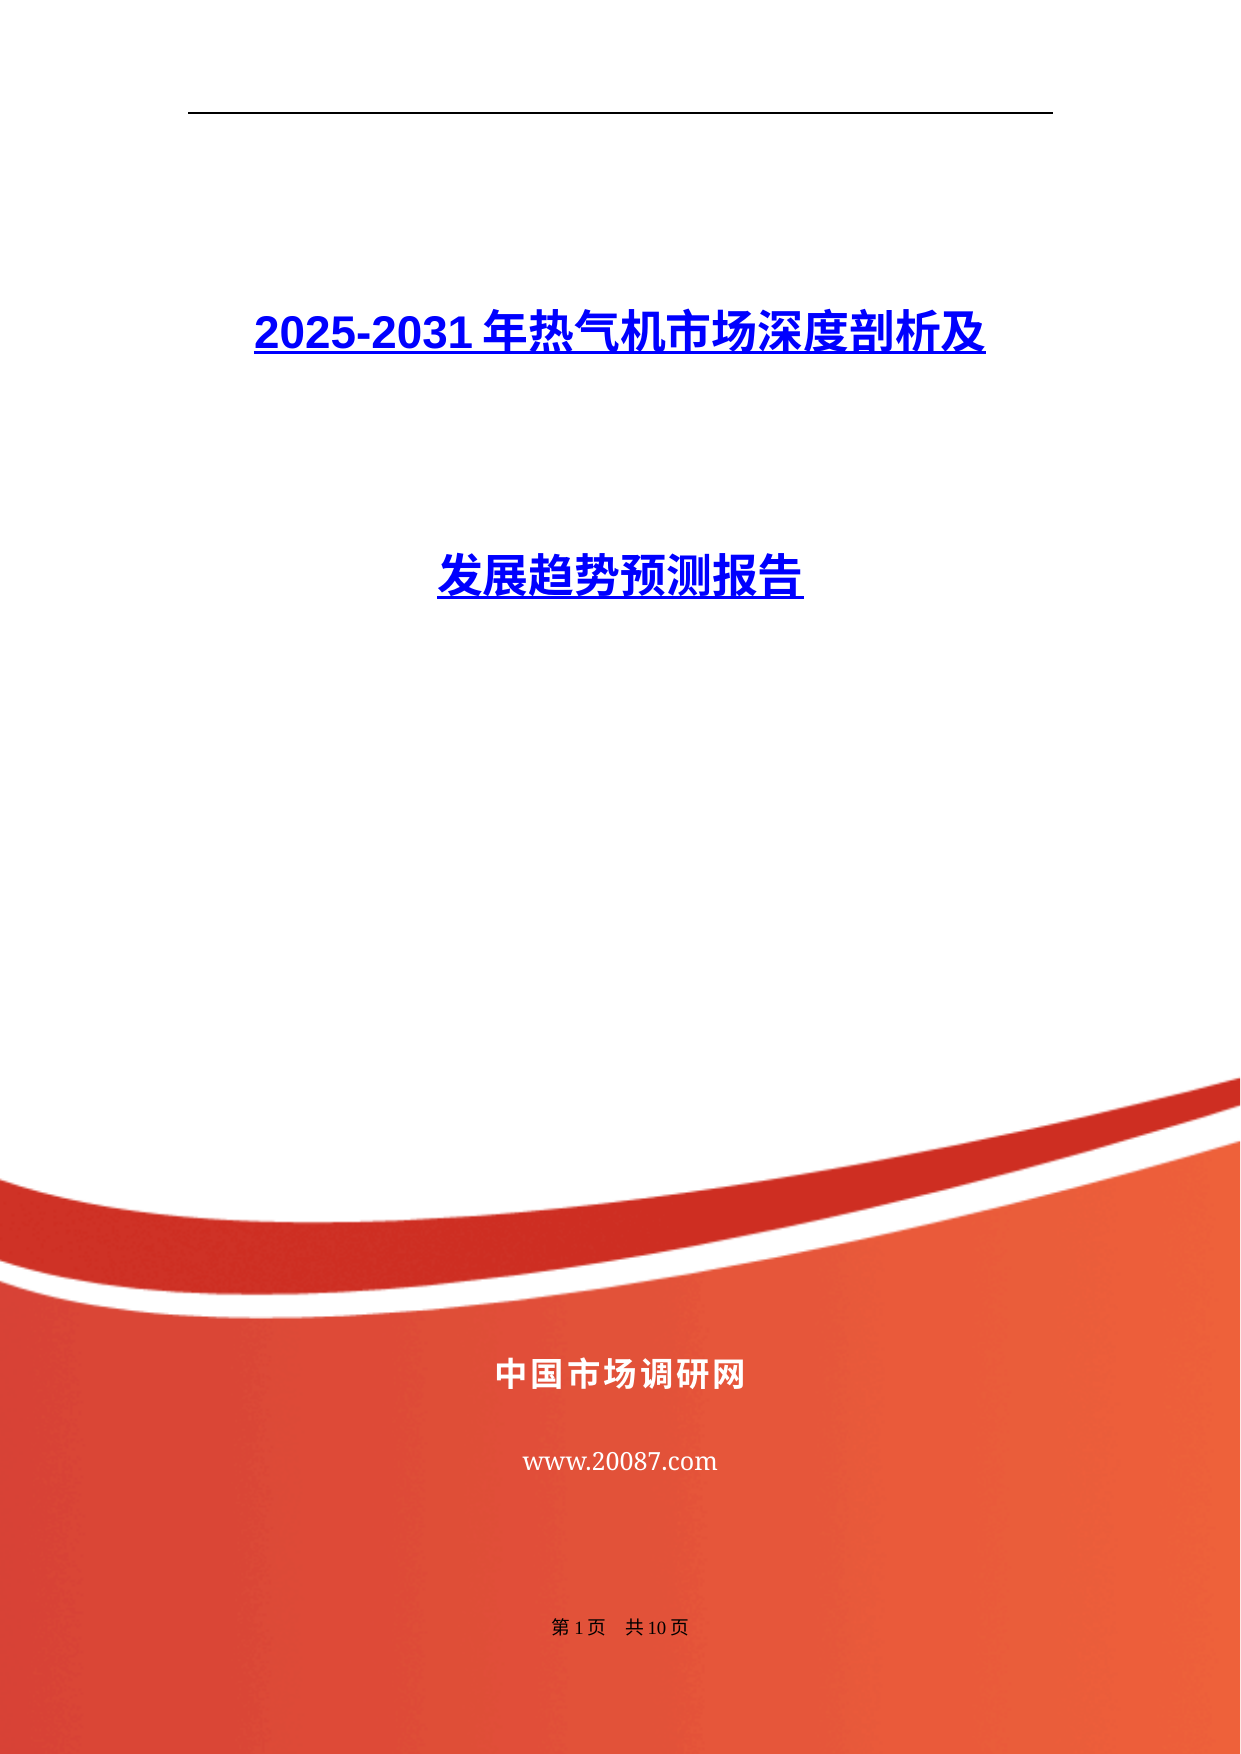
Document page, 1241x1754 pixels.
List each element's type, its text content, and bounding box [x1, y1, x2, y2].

text www.20087.com [187, 1428, 1053, 1493]
table_header 2025-2031年热气机市场深度剖析及发展趋势预测报告 [188, 207, 1053, 773]
subtitle 中国市场调研网 [187, 1339, 1053, 1404]
picture [0, 1006, 1241, 1754]
